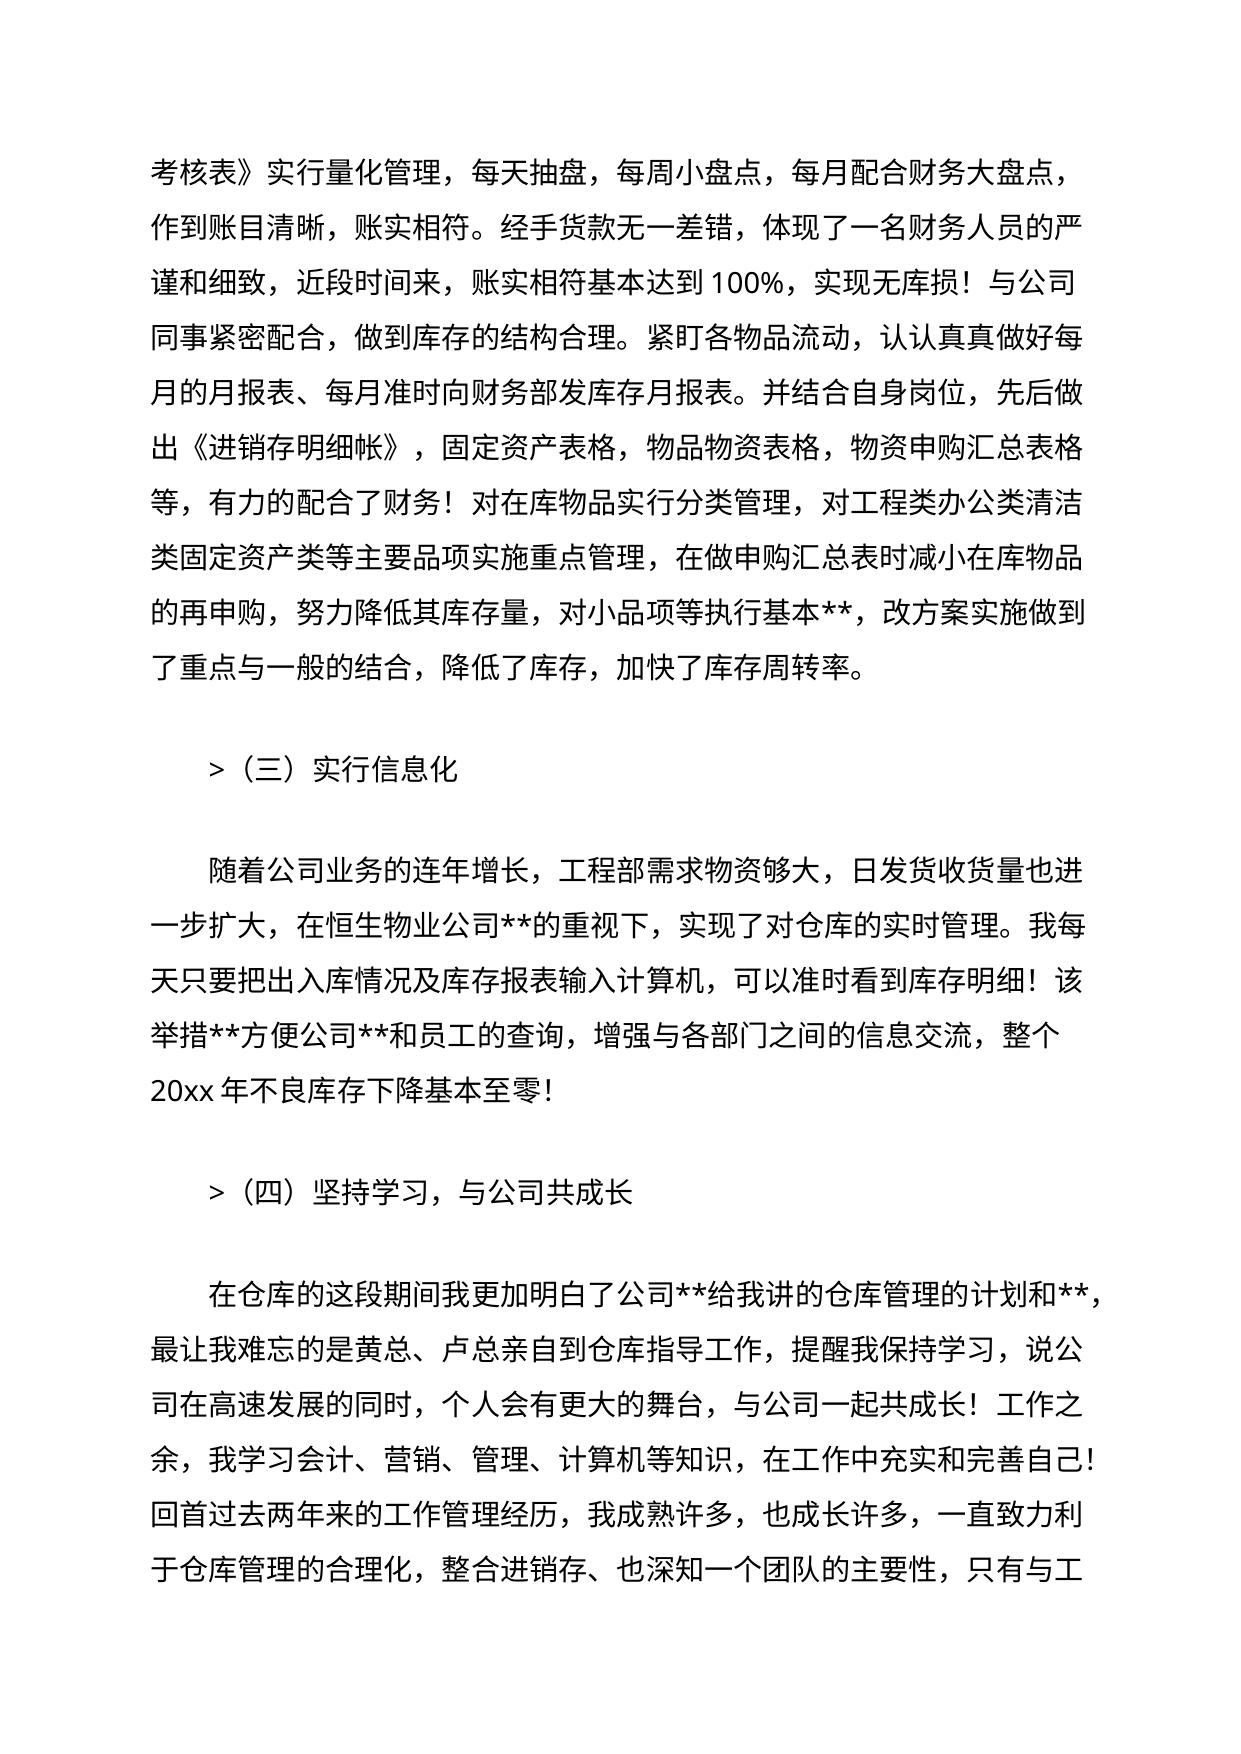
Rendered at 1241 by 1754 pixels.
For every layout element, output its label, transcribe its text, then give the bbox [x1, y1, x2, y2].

text >（三）实行信息化 [150, 746, 1090, 788]
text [150, 1272, 1090, 1589]
text >（四）坚持学习，与公司共成长 [150, 1170, 1090, 1212]
text 随着公司业务的连年增长，工程部需求物资够大，日发货收货量也进一步扩大，在恒生物业公司**的重视下，实现了对仓库的实时管理。我每天只要把出入库情况及库存报表输入计算机，可以准时看到库存明细！该举措**方便公司**和员工的查询，增强与各部门之间的信息交流，整个20xx年不良库存下降基本至零！ [150, 848, 1090, 1110]
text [150, 150, 1090, 687]
